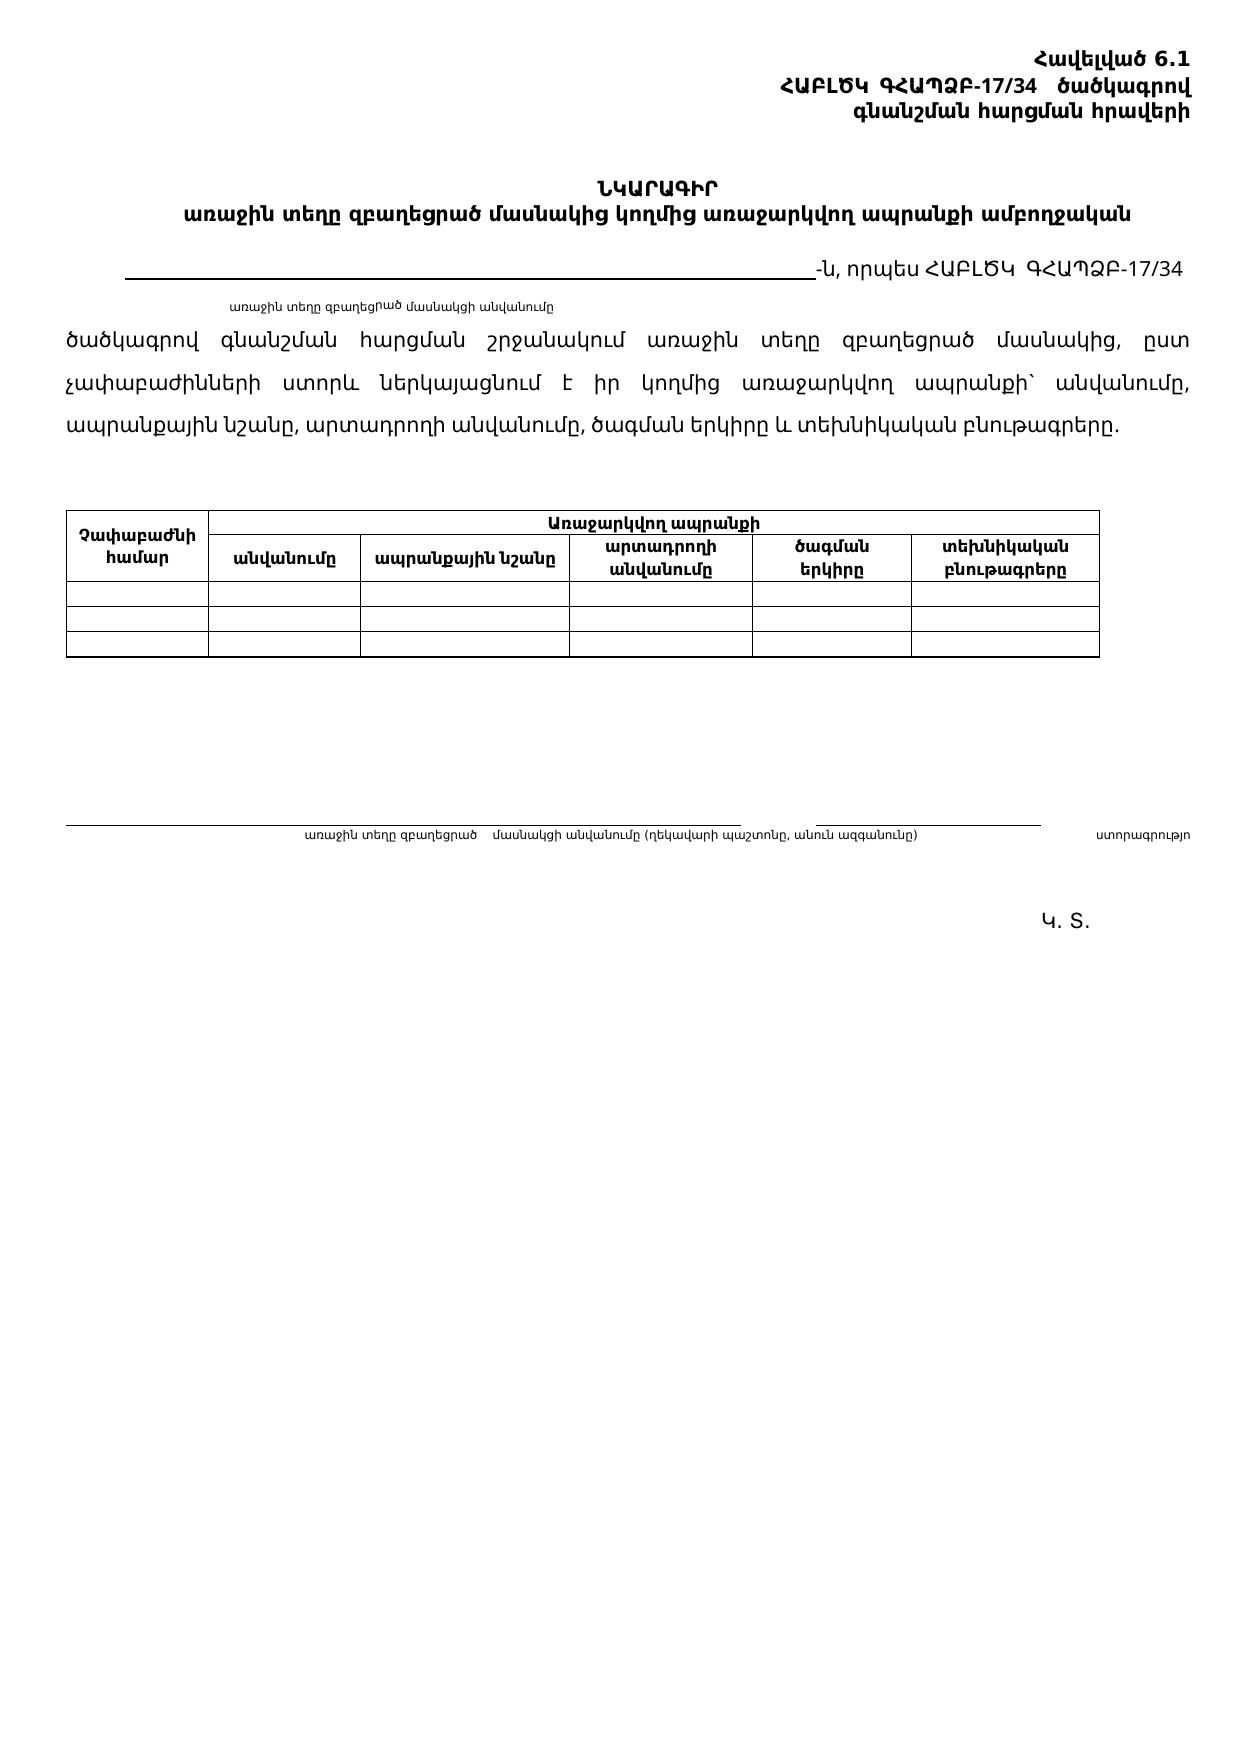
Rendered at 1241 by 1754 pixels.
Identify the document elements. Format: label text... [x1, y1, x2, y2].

table_cell [67, 632, 208, 656]
table_cell [912, 632, 1099, 656]
table_cell [753, 582, 911, 606]
table_cell [912, 607, 1099, 631]
table_header Առաջարկվող ապրանքի [209, 511, 1099, 534]
subtitle առաջին տեղը զբաղեցրած մասնակից կողմից առաջարկվող ապրանքի ամբողջական [66, 202, 1191, 226]
table_header Չափաբաժնի համար [67, 511, 208, 581]
table_cell [753, 607, 911, 631]
table_cell [209, 632, 360, 656]
table_cell [361, 632, 569, 656]
text ծածկագրով գնանշման հարցման շրջանակում առաջին տեղը զբաղեցրած մասնակից, ըստ չափաբաժինների ստորև ներկայացնում է իր կողմից առաջարկվող ապրանքի` անվանումը, ապրանքային նշանը, արտադրողի անվանումը, ծագման երկիրը և տեխնիկական բնութագրերը. [66, 325, 1191, 439]
table_cell [570, 582, 752, 606]
table_cell [361, 582, 569, 606]
table_cell ապրանքային նշանը [361, 535, 569, 581]
table_cell [209, 607, 360, 631]
table_cell [570, 607, 752, 631]
table_cell [67, 582, 208, 606]
text -ն, որպես ՀԱԲԼԾԿ ԳՀԱՊՁԲ-17/34 [66, 254, 1191, 283]
text գնանշման հարցման հրավերի [66, 99, 1191, 124]
subtitle Հավելված 6.1 [66, 47, 1191, 71]
text Կ. Տ. [66, 909, 1191, 934]
table_cell [361, 607, 569, 631]
table_cell տեխնիկական բնութագրերը [912, 535, 1099, 581]
table_cell ծագման երկիրը [753, 535, 911, 581]
table_cell [209, 582, 360, 606]
table_cell [912, 582, 1099, 606]
table_cell [570, 632, 752, 656]
text ՀԱԲԼԾԿ ԳՀԱՊՁԲ-17/34 ծածկագրով [66, 71, 1191, 99]
table_cell [753, 632, 911, 656]
table_cell [67, 607, 208, 631]
table_cell անվանումը [209, 535, 360, 581]
subtitle ՆԿԱՐԱԳԻՐ [66, 177, 1191, 202]
text առաջին տեղը զբաղեցրած մասնակցի անվանումը (ղեկավարի պաշտոնը, անուն ազգանունը) ստորագրությո [66, 828, 1191, 853]
text առաջին տեղը զբաղեցրած մասնակցի անվանումը [66, 297, 1191, 325]
table_cell արտադրողի անվանումը [570, 535, 752, 581]
